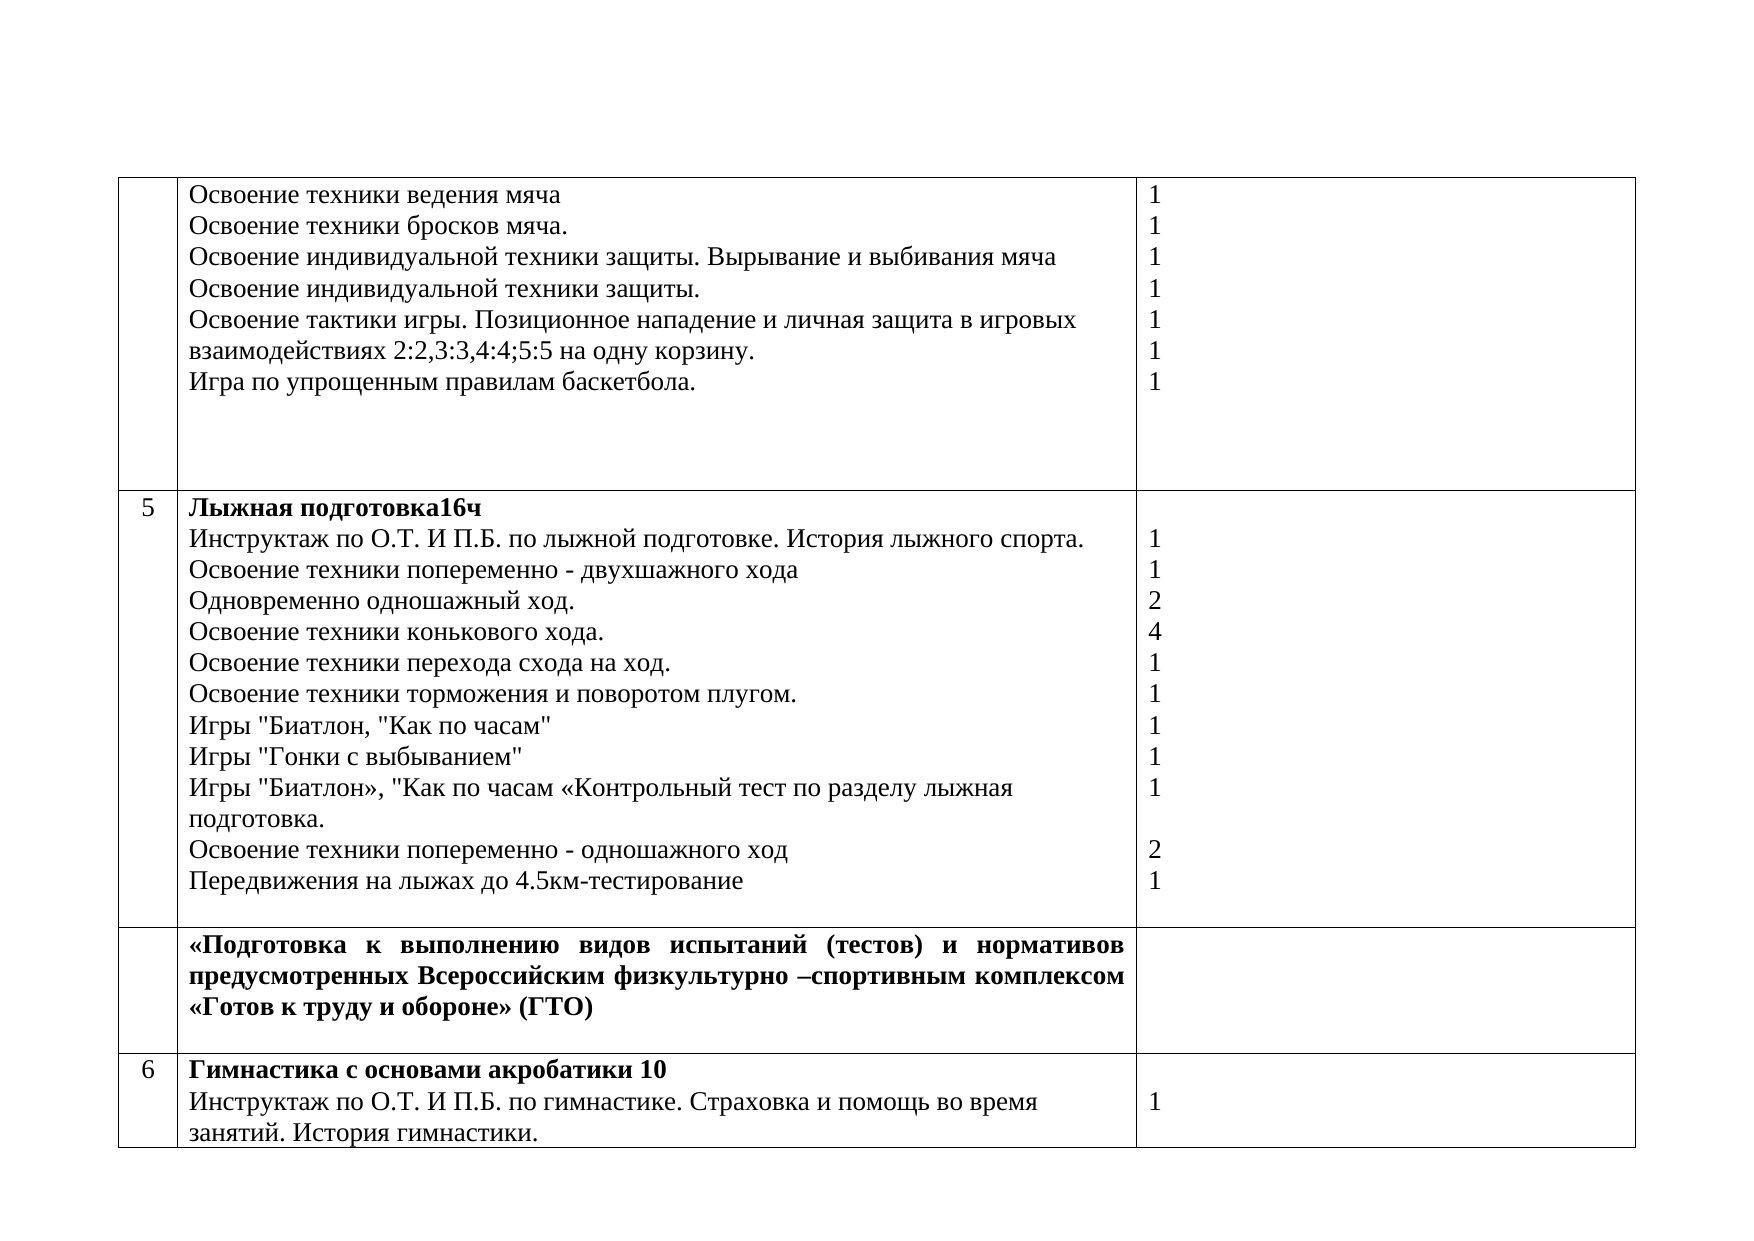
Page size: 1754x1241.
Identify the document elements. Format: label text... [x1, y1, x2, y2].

table_cell 6 [119, 1054, 177, 1147]
table_cell Лыжная подготовка16ч Инструктаж по О.Т. И П.Б. по лыжной подготовке. История лыжного спорта. Освоение техники попеременно - двухшажного хода Одновременно одношажный ход. Освоение техники конькового хода. Освоение техники перехода схода на ход. Освоение техники торможения и поворотом плугом. Игры "Биатлон, "Как по часам" Игры "Гонки с выбыванием" Игры "Биатлон», "Как по часам «Контрольный тест по разделу лыжная подготовка. Освоение техники попеременно - одношажного ход Передвижения на лыжах до 4.5км-тестирование [178, 491, 1136, 927]
table_cell [1137, 928, 1635, 1052]
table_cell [178, 178, 1136, 490]
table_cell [178, 1054, 1136, 1147]
table_cell 1 1 1 1 1 2 1 1 1 [1137, 1054, 1635, 1147]
table_cell 1 1 2 4 1 1 1 1 1 2 1 [1137, 491, 1635, 927]
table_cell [1137, 178, 1635, 490]
table_cell 4 [119, 178, 177, 490]
table_cell [119, 928, 177, 1052]
table_cell «Подготовка к выполнению видов испытаний (тестов) и нормативов предусмотренных Всероссийским физкультурно –спортивным комплексом «Готов к труду и обороне» (ГТО) [178, 928, 1136, 1052]
table_cell 5 [119, 491, 177, 927]
